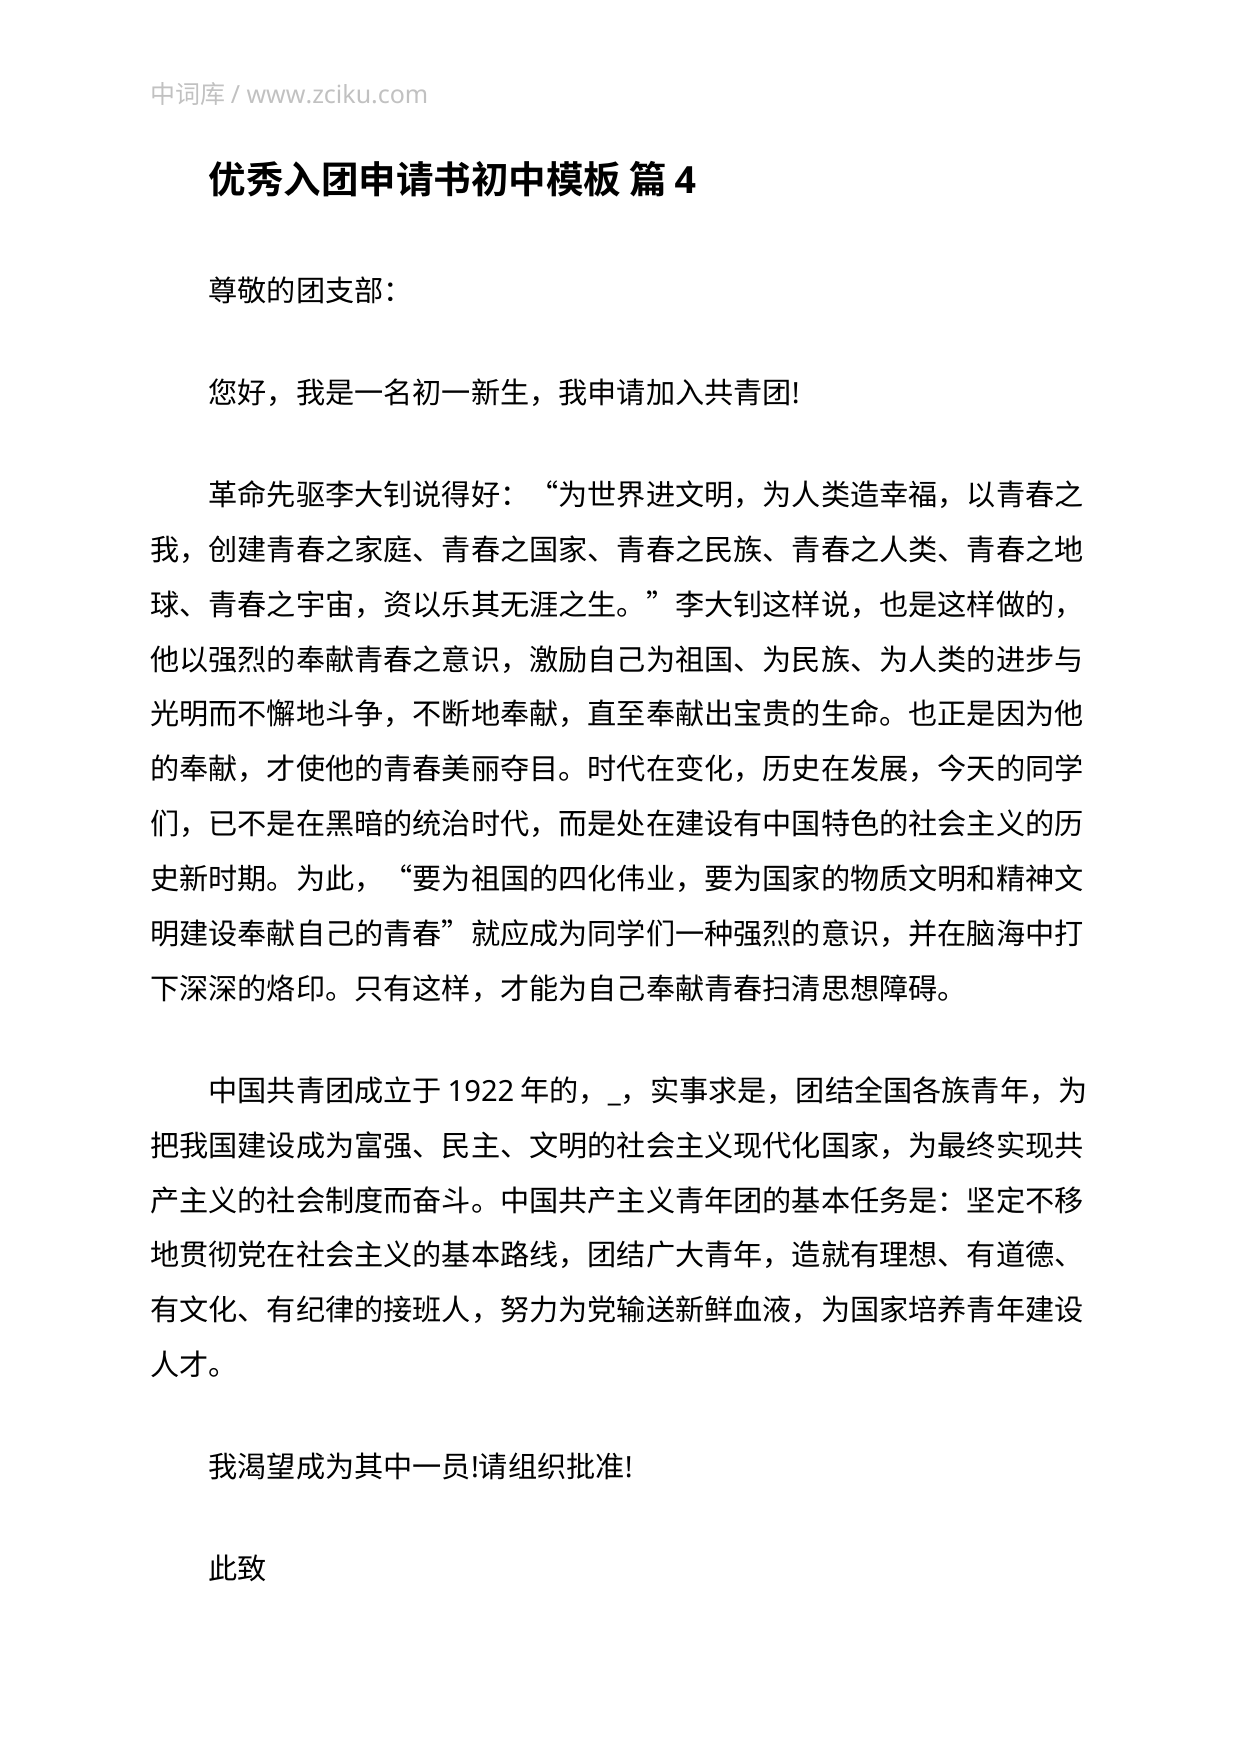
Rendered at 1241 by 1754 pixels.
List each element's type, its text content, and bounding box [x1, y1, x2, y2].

text 优秀入团申请书初中模板 篇4 [150, 150, 1090, 204]
text 尊敬的团支部： [150, 268, 1090, 310]
text 革命先驱李大钊说得好：“为世界进文明，为人类造幸福，以青春之我，创建青春之家庭、青春之国家、青春之民族、青春之人类、青春之地球、青春之宇宙，资以乐其无涯之生。”李大钊这样说，也是这样做的，他以强烈的奉献青春之意识，激励自己为祖国、为民族、为人类的进步与光明而不懈地斗争，不断地奉献，直至奉献出宝贵的生命。也正是因为他的奉献，才使他的青春美丽夺目。时代在变化，历史在发展，今天的同学们，已不是在黑暗的统治时代，而是处在建设有中国特色的社会主义的历史新时期。为此，“要为祖国的四化伟业，要为国家的物质文明和精神文明建设奉献自己的青春”就应成为同学们一种强烈的意识，并在脑海中打下深深的烙印。只有这样，才能为自己奉献青春扫清思想障碍。 [150, 471, 1090, 1008]
text 中国共青团成立于1922年的，_，实事求是，团结全国各族青年，为把我国建设成为富强、民主、文明的社会主义现代化国家，为最终实现共产主义的社会制度而奋斗。中国共产主义青年团的基本任务是：坚定不移地贯彻党在社会主义的基本路线，团结广大青年，造就有理想、有道德、有文化、有纪律的接班人，努力为党输送新鲜血液，为国家培养青年建设人才。 [150, 1067, 1090, 1384]
text 此致 [150, 1546, 1090, 1588]
text 您好，我是一名初一新生，我申请加入共青团! [150, 369, 1090, 412]
text 我渴望成为其中一员!请组织批准! [150, 1443, 1090, 1486]
